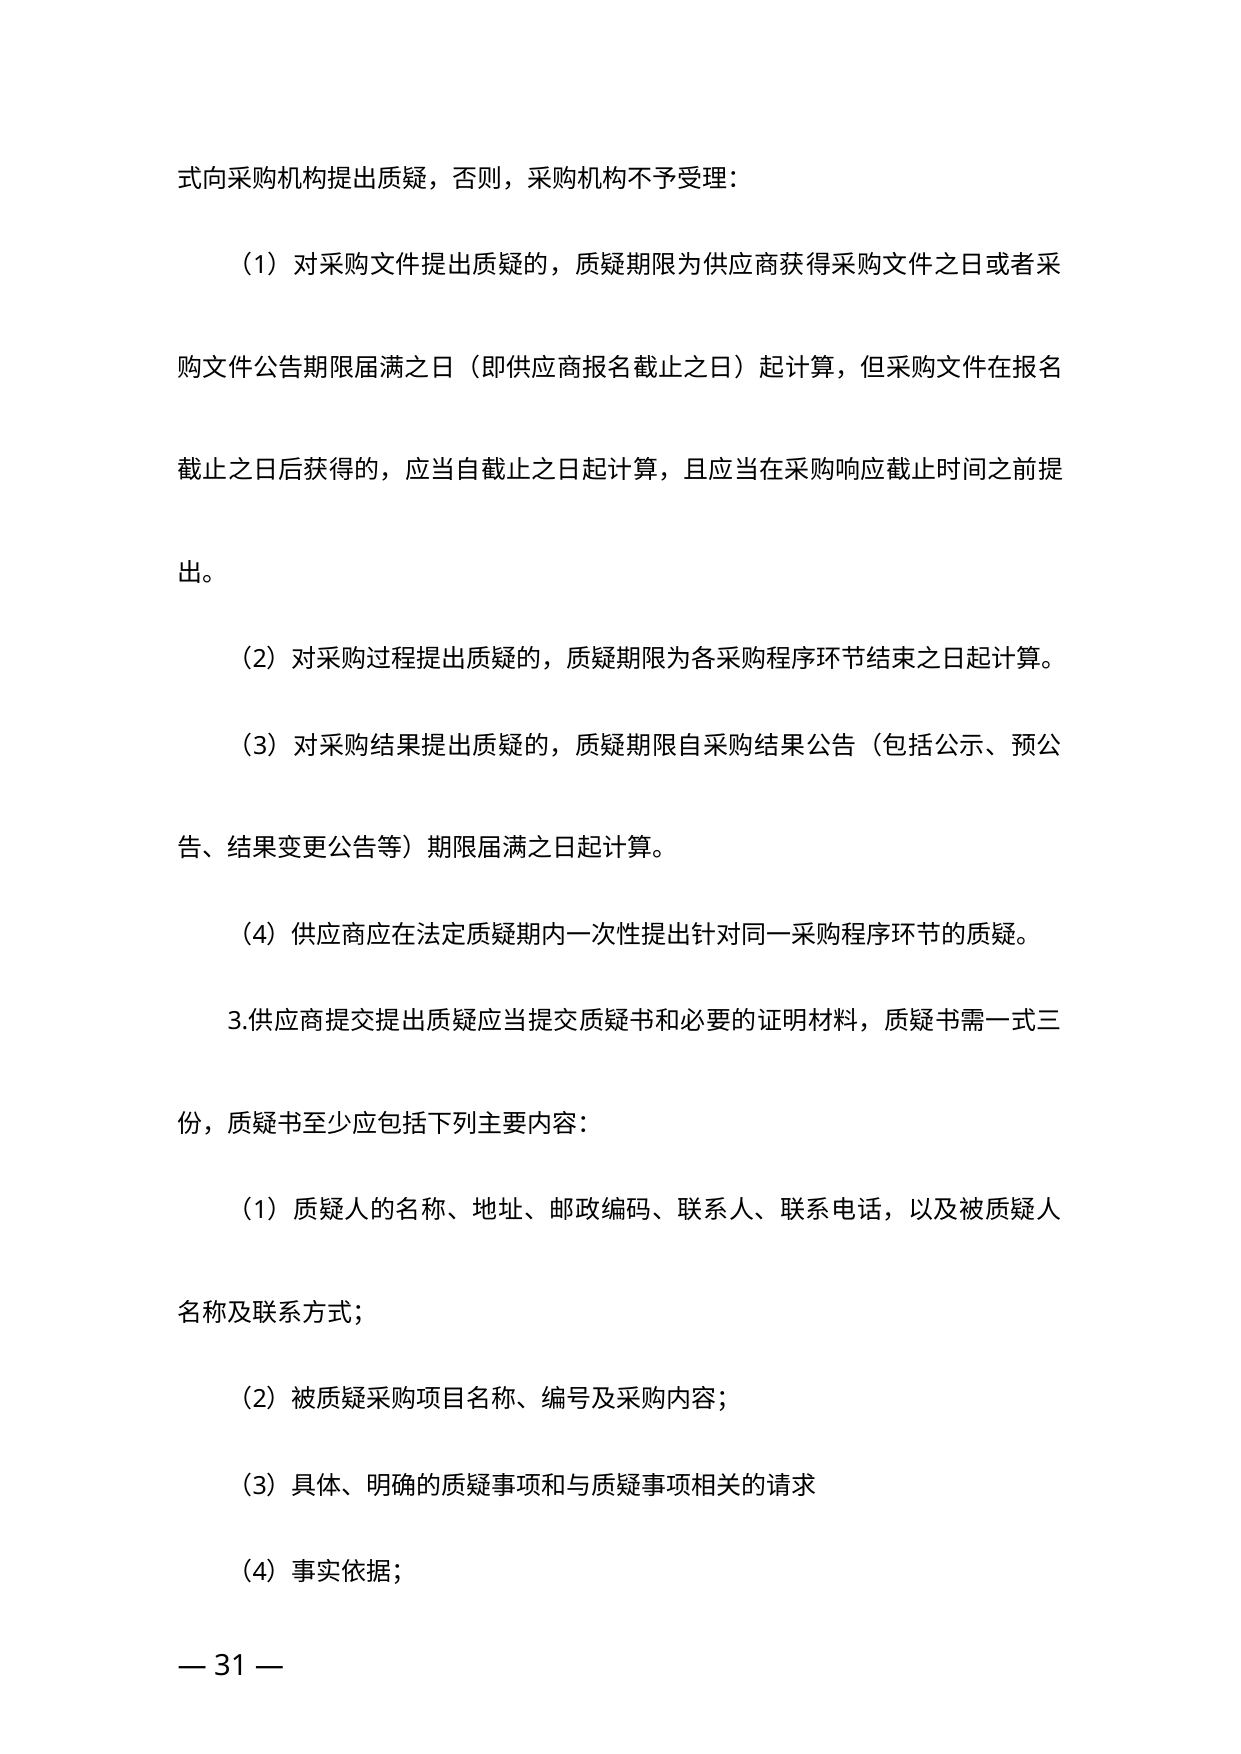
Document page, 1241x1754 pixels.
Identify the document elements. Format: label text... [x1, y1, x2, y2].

text （3）对采购结果提出质疑的，质疑期限自采购结果公告（包括公示、预公告、结果变更公告等）期限届满之日起计算。 [177, 709, 1063, 880]
text （2）对采购过程提出质疑的，质疑期限为各采购程序环节结束之日起计算。 [177, 623, 1063, 691]
text 3.供应商提交提出质疑应当提交质疑书和必要的证明材料，质疑书需一式三份，质疑书至少应包括下列主要内容： [177, 985, 1063, 1156]
text （1）对采购文件提出质疑的，质疑期限为供应商获得采购文件之日或者采购文件公告期限届满之日（即供应商报名截止之日）起计算，但采购文件在报名截止之日后获得的，应当自截止之日起计算，且应当在采购响应截止时间之前提出。 [177, 229, 1063, 605]
text （2）被质疑采购项目名称、编号及采购内容； [177, 1363, 1063, 1431]
text （4）供应商应在法定质疑期内一次性提出针对同一采购程序环节的质疑。 [177, 898, 1063, 967]
text （3）具体、明确的质疑事项和与质疑事项相关的请求 [177, 1449, 1063, 1517]
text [177, 142, 1063, 211]
text （4）事实依据； [177, 1536, 1063, 1604]
text （1）质疑人的名称、地址、邮政编码、联系人、联系电话，以及被质疑人名称及联系方式； [177, 1174, 1063, 1344]
